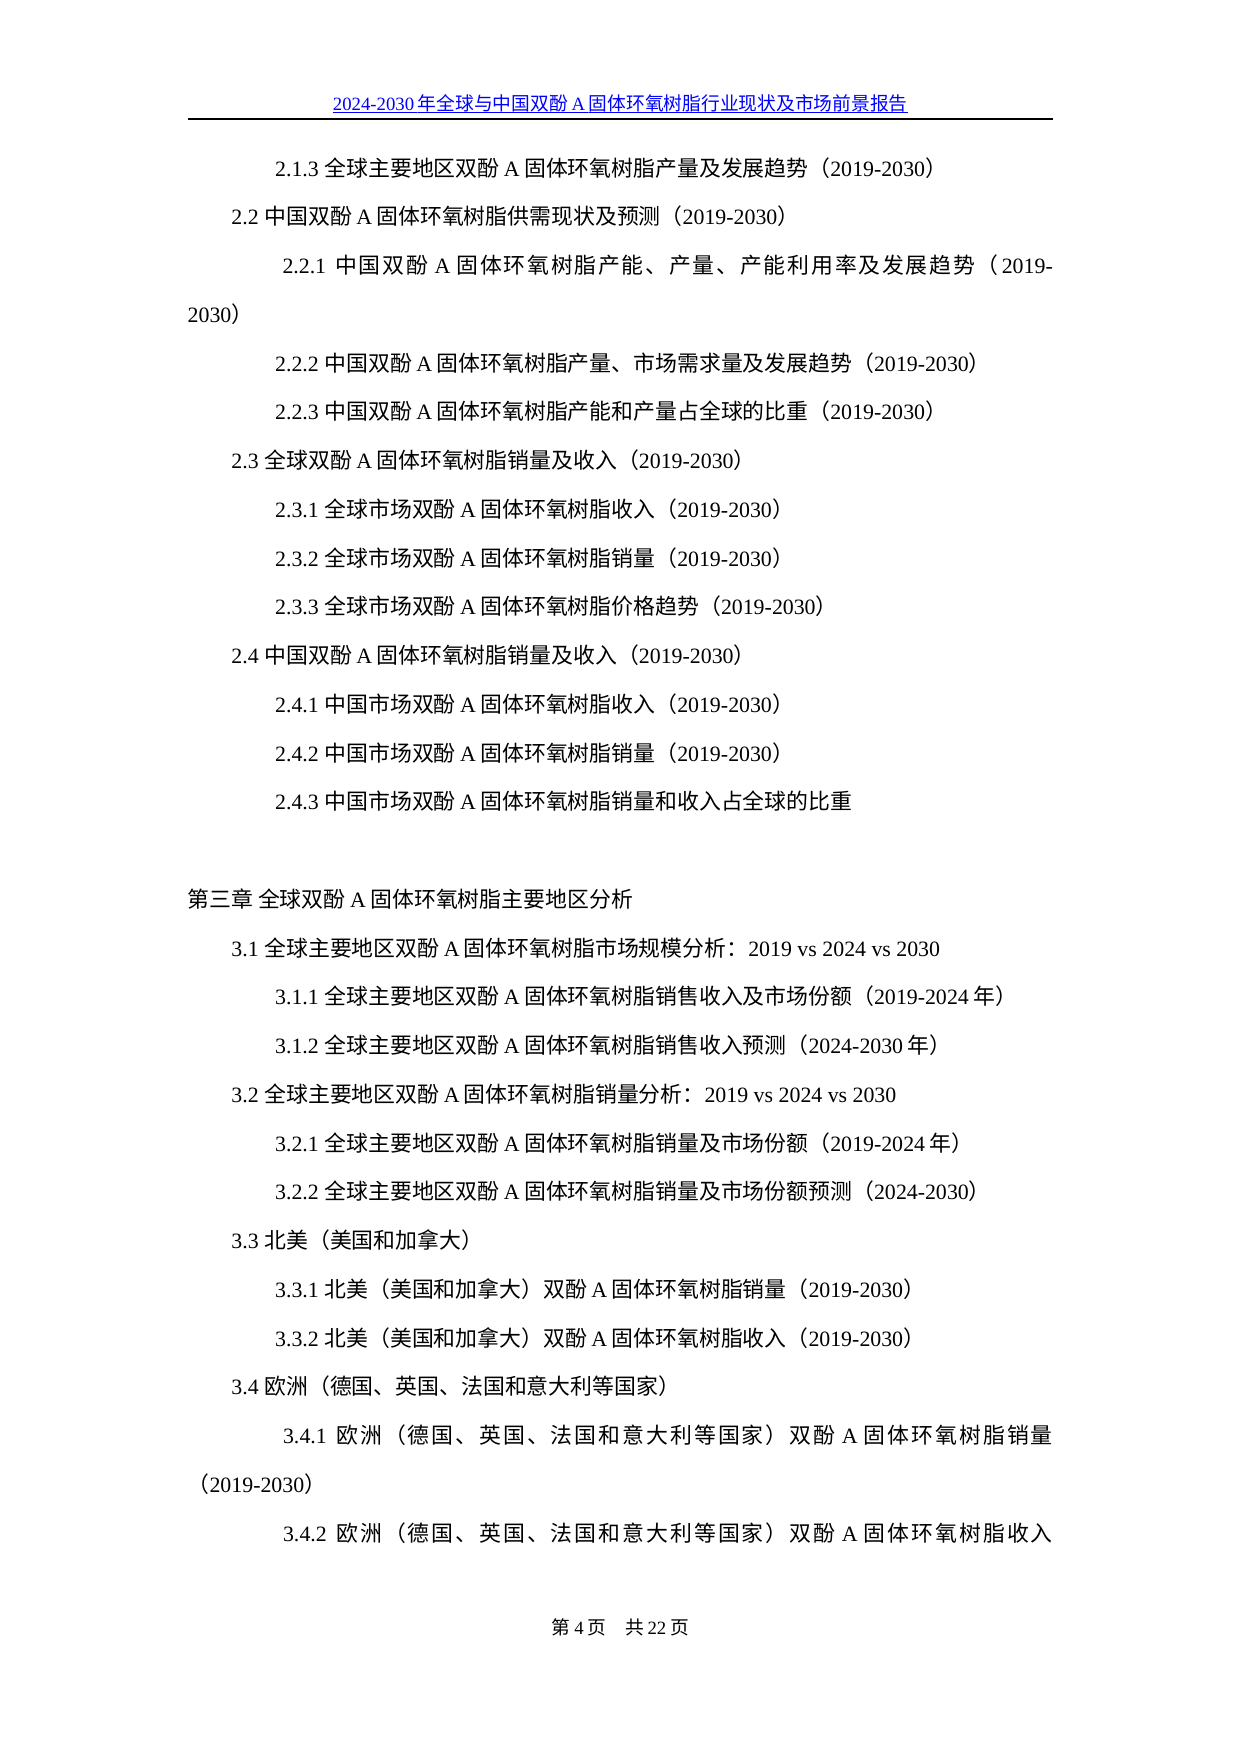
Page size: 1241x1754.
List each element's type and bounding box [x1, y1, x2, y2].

text [187, 150, 1053, 1548]
